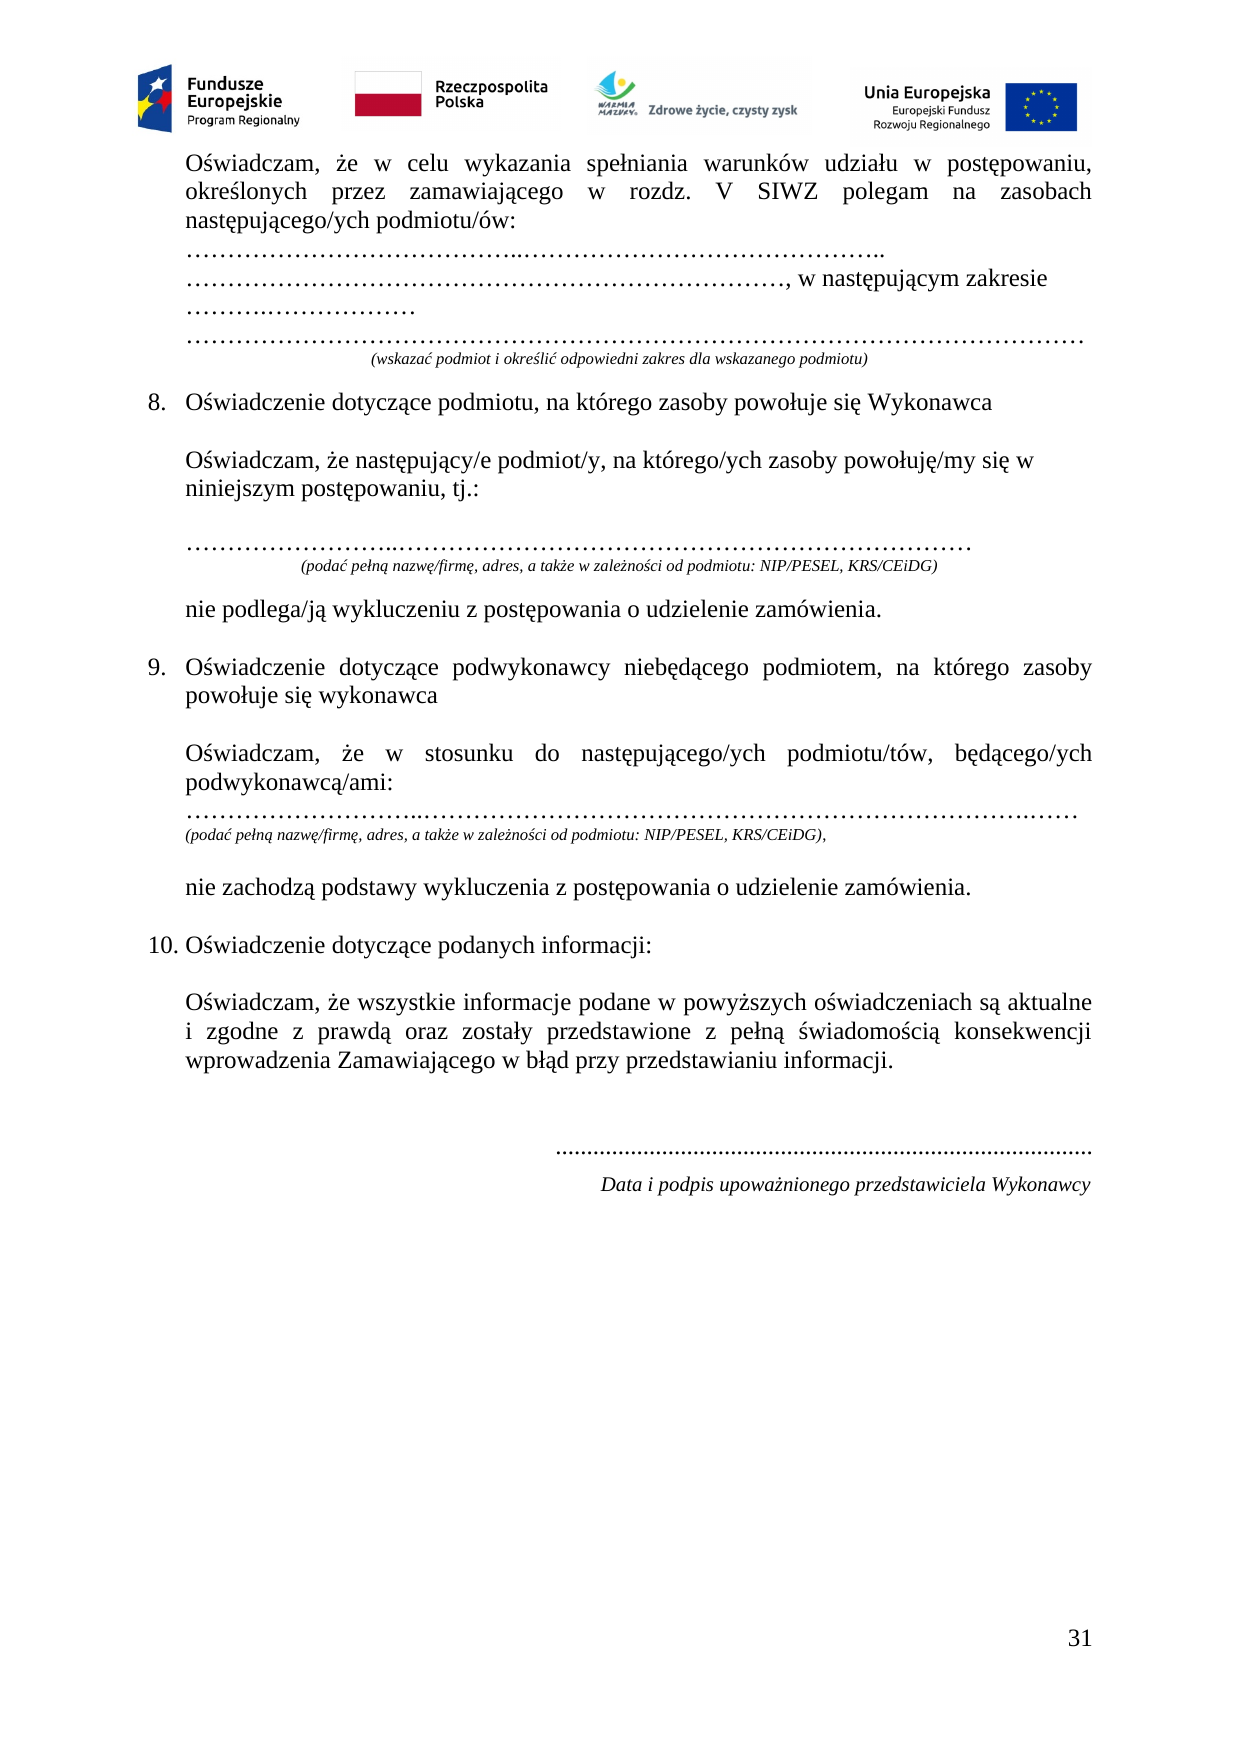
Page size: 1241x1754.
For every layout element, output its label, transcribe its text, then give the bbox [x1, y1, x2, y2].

text ……………………………………………………………………………………………… [185, 320, 1093, 349]
picture [340, 56, 562, 131]
text (podać pełną nazwę/firmę, adres, a także w zależności od podmiotu: NIP/PESEL, KRS/CEiDG) [148, 556, 1093, 575]
list Oświadczenie dotyczące podanych informacji: [148, 930, 1093, 958]
picture [849, 67, 1093, 147]
text nie zachodzą podstawy wykluczenia z postępowania o udzielenie zamówienia. [185, 872, 1093, 901]
text (wskazać podmiot i określić odpowiedni zakres dla wskazanego podmiotu) [148, 349, 1093, 368]
list Oświadczenie dotyczące podwykonawcy niebędącego podmiotem, na którego zasoby powołuje się wykonawca [148, 652, 1093, 709]
text Oświadczam, że w stosunku do następującego/ych podmiotu/tów, będącego/ych podwykonawcą/ami: [185, 738, 1093, 796]
text ………………………..……………………………………………………………….…… [185, 796, 1093, 824]
list Oświadczenie dotyczące podmiotu, na którego zasoby powołuje się Wykonawca [148, 387, 1093, 416]
picture [121, 47, 315, 149]
text …………………………………..……………………………………..………………………………………………………………, w następującym zakresie ……….……………… [185, 234, 1093, 320]
text ……………………..…………………………………………………………… [185, 527, 1093, 556]
text Oświadczam, że następujący/e podmiot/y, na którego/ych zasoby powołuję/my się w niniejszym postępowaniu, tj.: [185, 445, 1093, 502]
text ...................................................................................... [185, 1131, 1093, 1160]
text Data i podpis upoważnionego przedstawiciela Wykonawcy [148, 1172, 1093, 1196]
text (podać pełną nazwę/firmę, adres, a także w zależności od podmiotu: NIP/PESEL, KRS/CEiDG), [185, 824, 1093, 843]
picture [586, 56, 813, 135]
text Oświadczam, że wszystkie informacje podane w powyższych oświadczeniach są aktualne i zgodne z prawdą oraz zostały przedstawione z pełną świadomością konsekwencji wprowadzenia Zamawiającego w błąd przy przedstawianiu informacji. [185, 987, 1093, 1073]
text Oświadczam, że w celu wykazania spełniania warunków udziału w postępowaniu, określonych przez zamawiającego w rozdz. V SIWZ polegam na zasobach następującego/ych podmiotu/ów: [185, 148, 1093, 234]
text nie podlega/ją wykluczeniu z postępowania o udzielenie zamówienia. [185, 594, 1093, 623]
